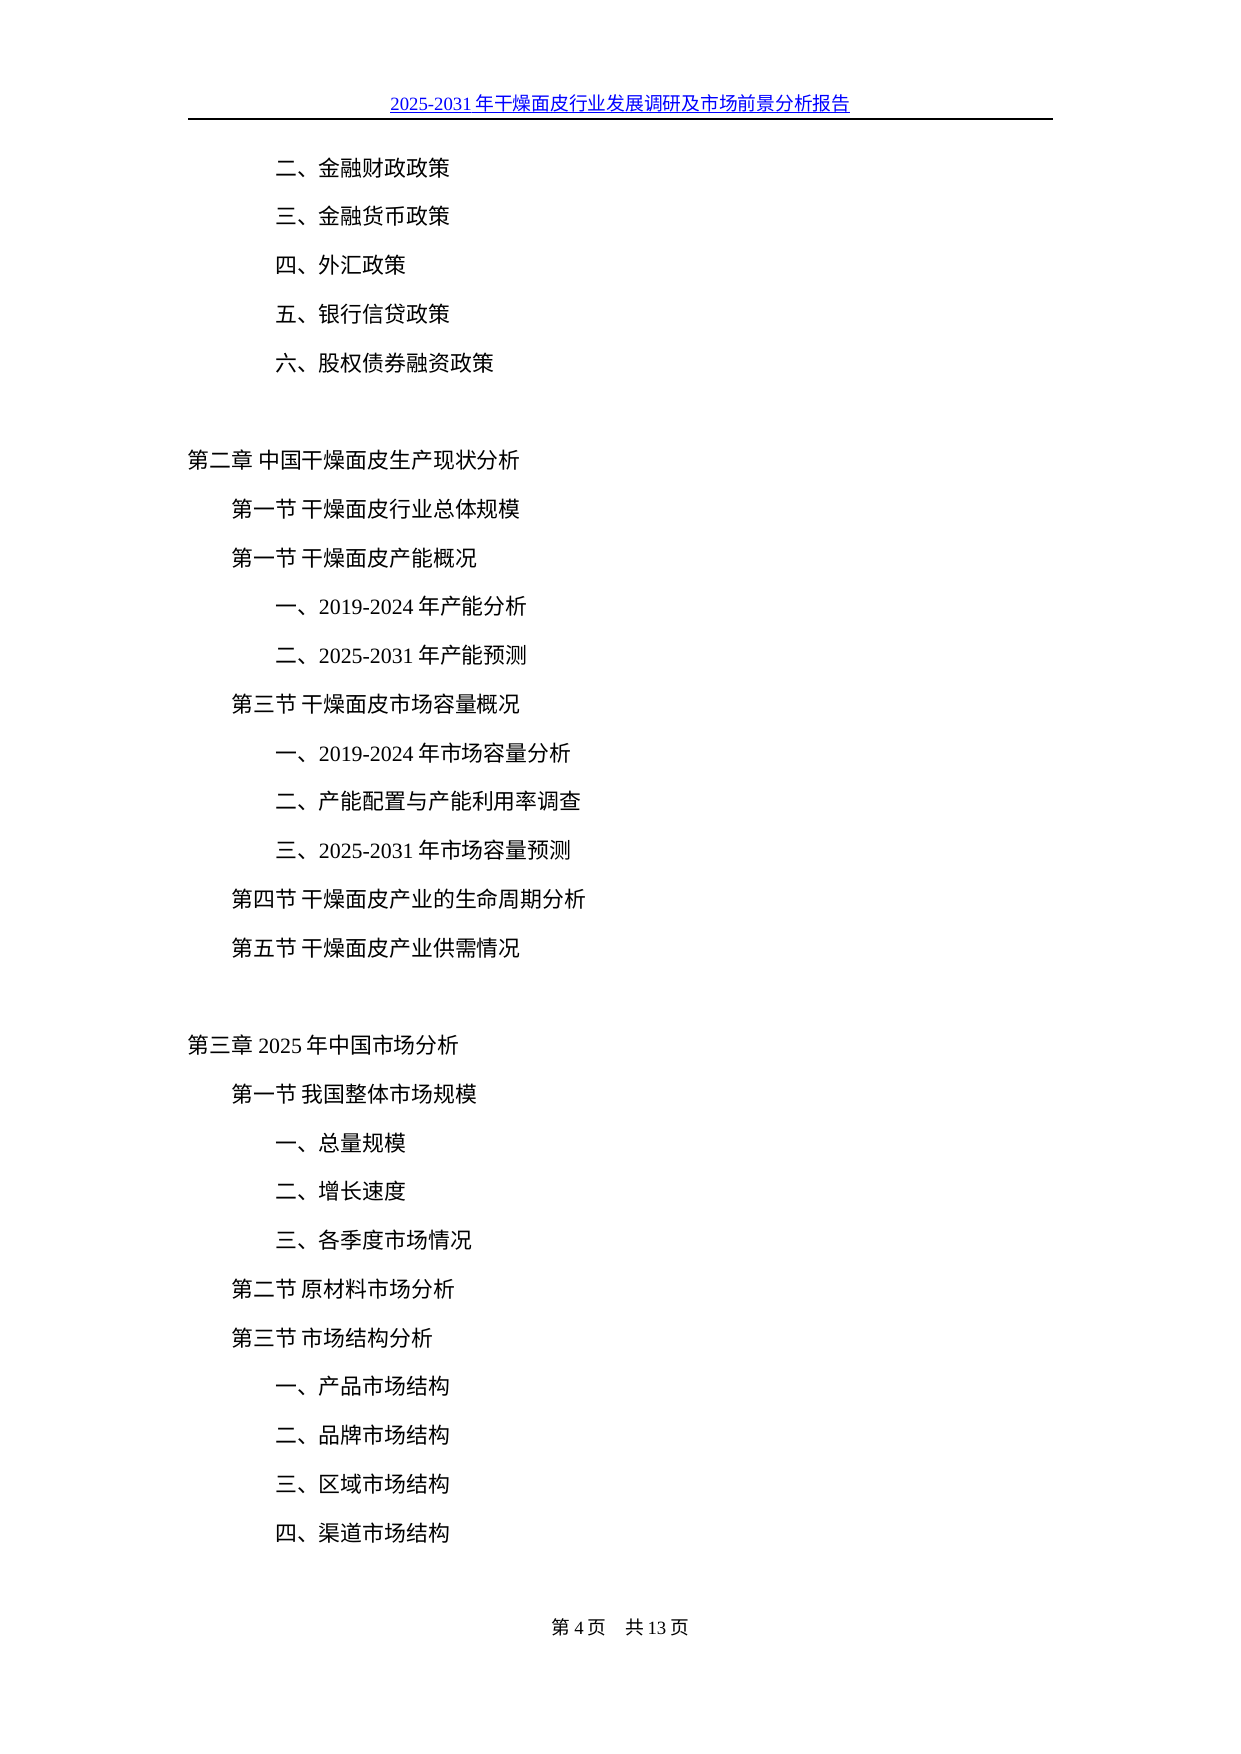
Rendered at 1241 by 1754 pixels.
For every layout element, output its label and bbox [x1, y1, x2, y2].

text [187, 150, 1053, 1548]
